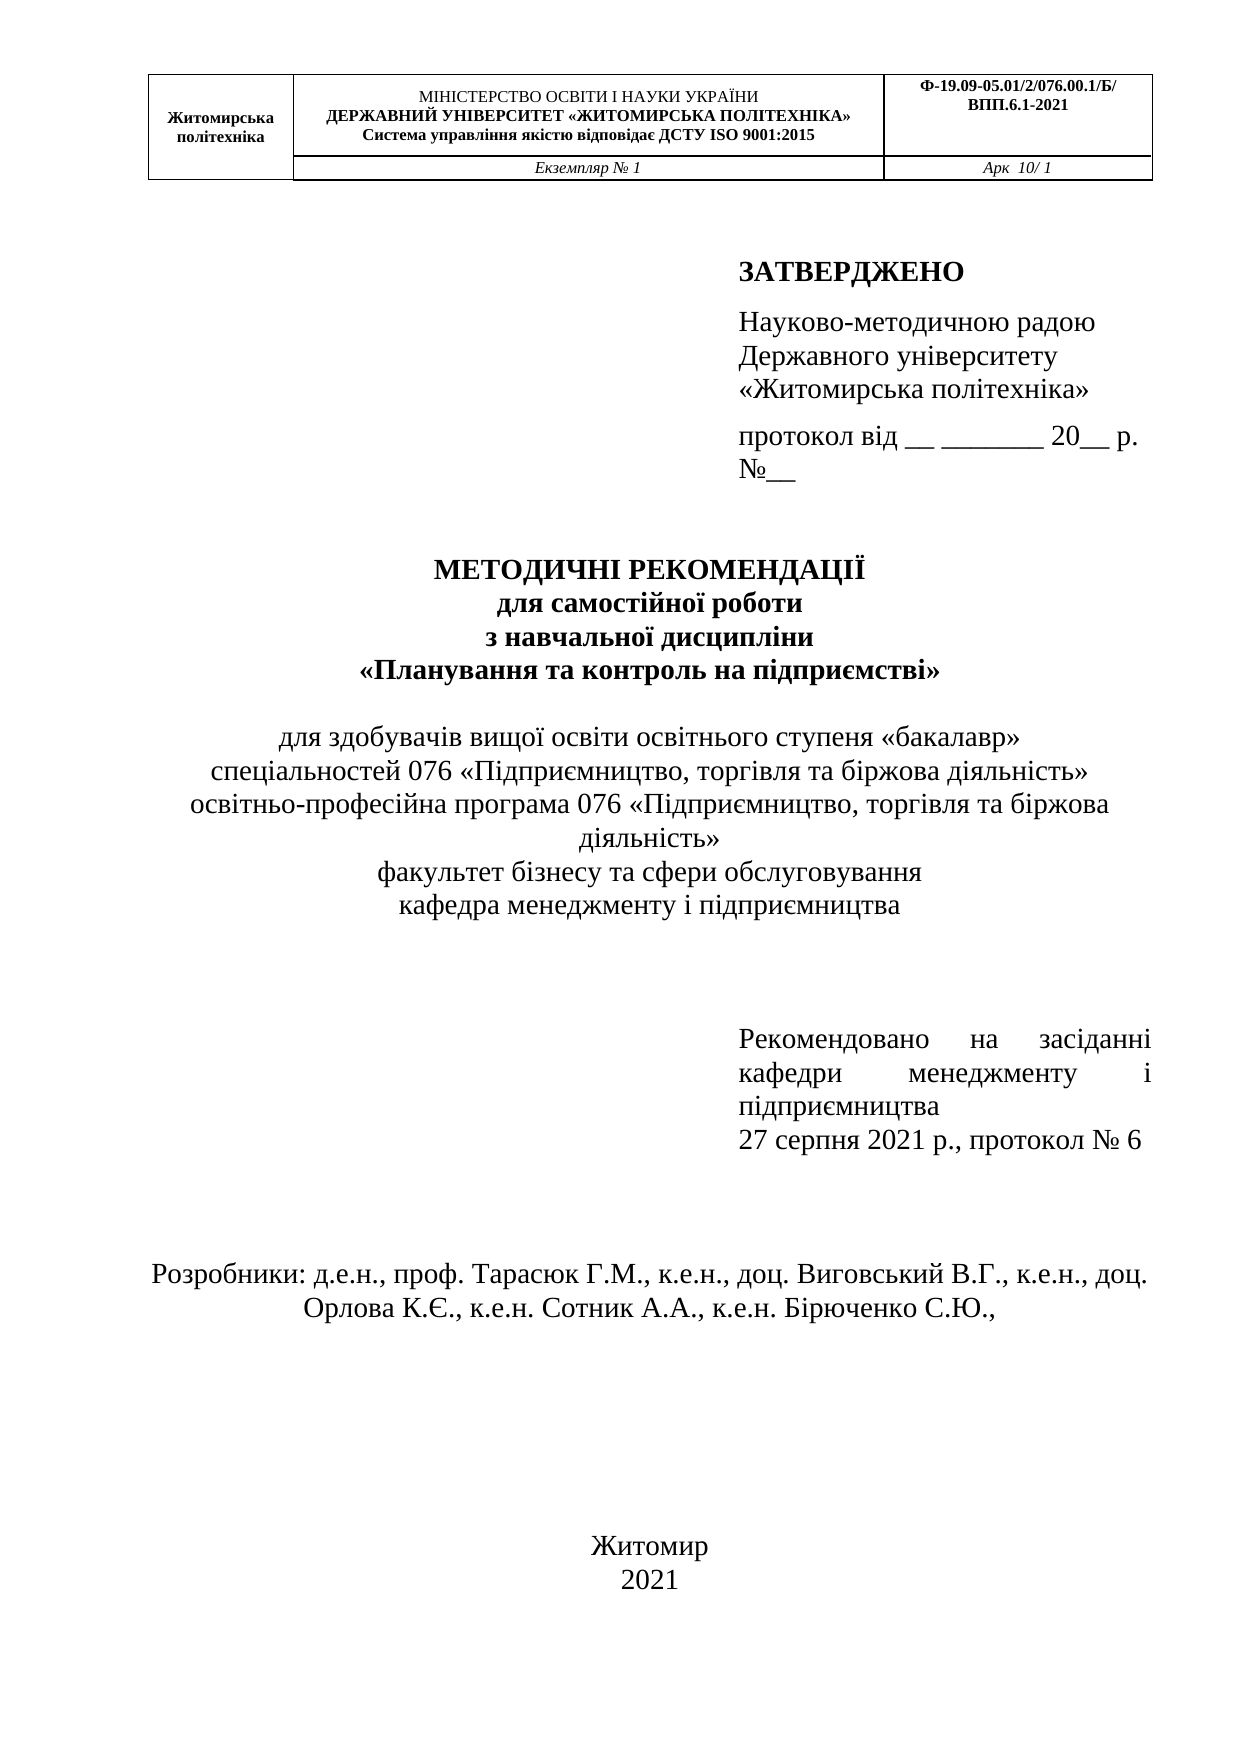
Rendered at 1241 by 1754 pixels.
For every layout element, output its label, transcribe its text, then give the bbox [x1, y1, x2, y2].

text Житомир [148, 1524, 1152, 1562]
text ЗАТВЕРДЖЕНО [738, 254, 1152, 288]
text «Планування та контроль на підприємстві» [148, 652, 1152, 686]
text 2021 [148, 1562, 1152, 1596]
text факультет бізнесу та сфери обслуговування [148, 854, 1152, 887]
text для самостійної роботи [148, 585, 1152, 619]
text Рекомендовано на засіданні кафедри менеджменту і підприємництва [738, 1021, 1152, 1122]
text Розробники: д.е.н., проф. Тарасюк Г.М., к.е.н., доц. Виговський В.Г., к.е.н., доц. Орлова К.Є., к.е.н. Сотник А.А., к.е.н. Бірюченко С.Ю., [148, 1256, 1152, 1323]
text з навчальної дисципліни [148, 619, 1152, 652]
text протокол від __ _______ 20__ р. №__ [738, 418, 1152, 485]
text освітньо-професійна програма 076 «Підприємництво, торгівля та біржова діяльність» [148, 787, 1152, 854]
text для здобувачів вищої освіти освітнього ступеня «бакалавр» [148, 719, 1152, 753]
text спеціальностей 076 «Підприємництво, торгівля та біржова діяльність» [148, 753, 1152, 787]
text МЕТОДИЧНІ РЕКОМЕНДАЦІЇ [148, 552, 1152, 585]
text 27 серпня 2021 р., протокол № 6 [738, 1122, 1152, 1156]
text Науково-методичною радою Державного університету «Житомирська політехніка» [738, 304, 1152, 405]
text кафедра менеджменту і підприємництва [148, 887, 1152, 921]
